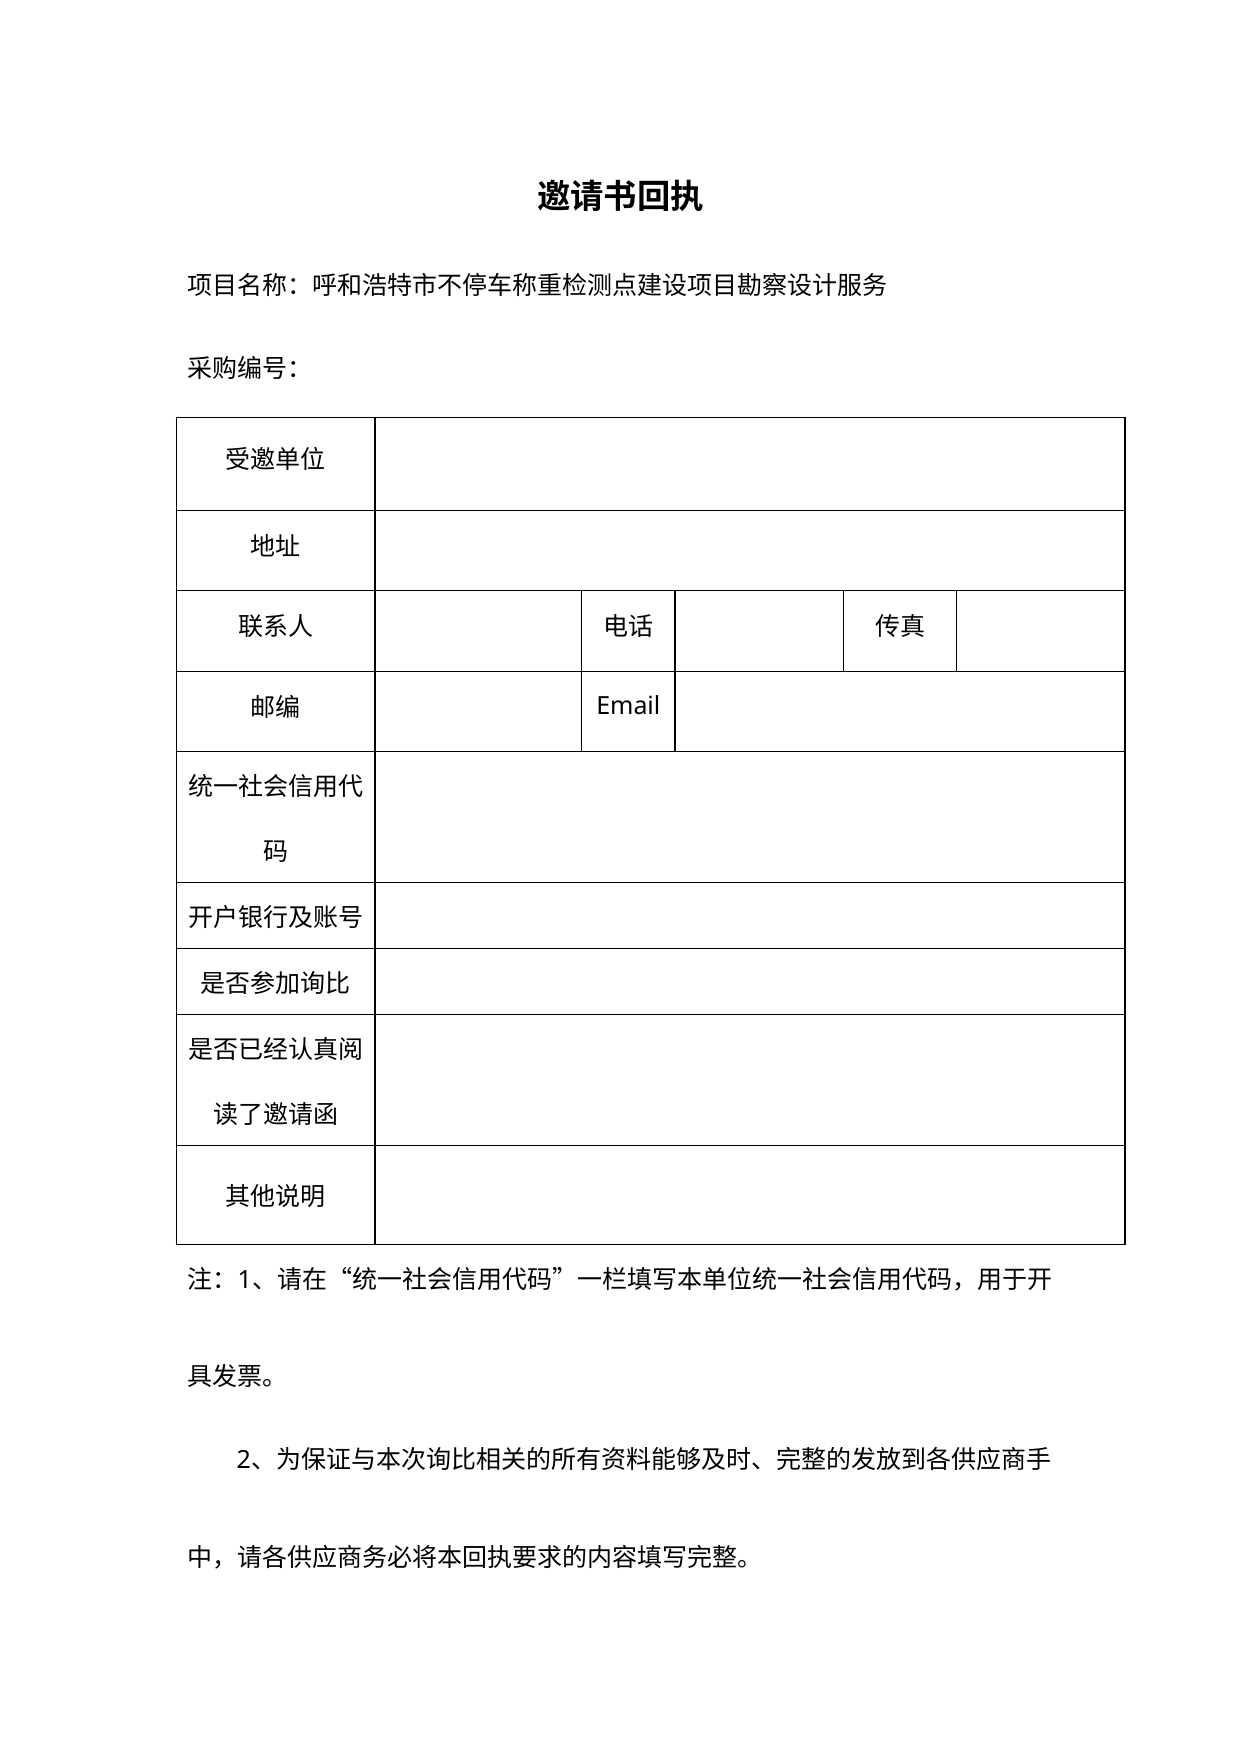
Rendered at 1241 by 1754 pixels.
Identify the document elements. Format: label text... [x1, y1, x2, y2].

table_header [376, 418, 1124, 510]
table_cell [676, 591, 843, 671]
table_cell [376, 752, 1124, 882]
table_cell [676, 672, 1124, 751]
table_cell 地址 [177, 511, 374, 590]
table_cell 邮编 [177, 672, 374, 751]
table_cell [376, 883, 1124, 948]
table_cell [376, 1146, 1124, 1244]
table_header 受邀单位 [177, 418, 374, 510]
table_cell [376, 511, 1124, 590]
table_cell 传真 [844, 591, 956, 671]
table_cell 电话 [582, 591, 674, 671]
table_cell 开户银行及账号 [177, 883, 374, 948]
table_cell 联系人 [177, 591, 374, 671]
table_cell [376, 672, 581, 751]
text 项目名称：呼和浩特市不停车称重检测点建设项目勘察设计服务 [187, 251, 1053, 316]
table_cell [957, 591, 1124, 671]
table_cell 其他说明 [177, 1146, 374, 1244]
table_cell 统一社会信用代码 [177, 752, 374, 882]
table_cell [376, 949, 1124, 1014]
table_cell Email [582, 672, 674, 751]
text 采购编号： [187, 334, 1053, 399]
table_cell 是否参加询比 [177, 949, 374, 1014]
text 邀请书回执 [187, 162, 1053, 227]
text 2、为保证与本次询比相关的所有资料能够及时、完整的发放到各供应商手中，请各供应商务必将本回执要求的内容填写完整。 [187, 1425, 1053, 1588]
table_cell 是否已经认真阅读了邀请函 [177, 1015, 374, 1145]
text 注：1、请在“统一社会信用代码”一栏填写本单位统一社会信用代码，用于开具发票。 [187, 1245, 1053, 1407]
table_cell [376, 1015, 1124, 1145]
table_cell [376, 591, 581, 671]
